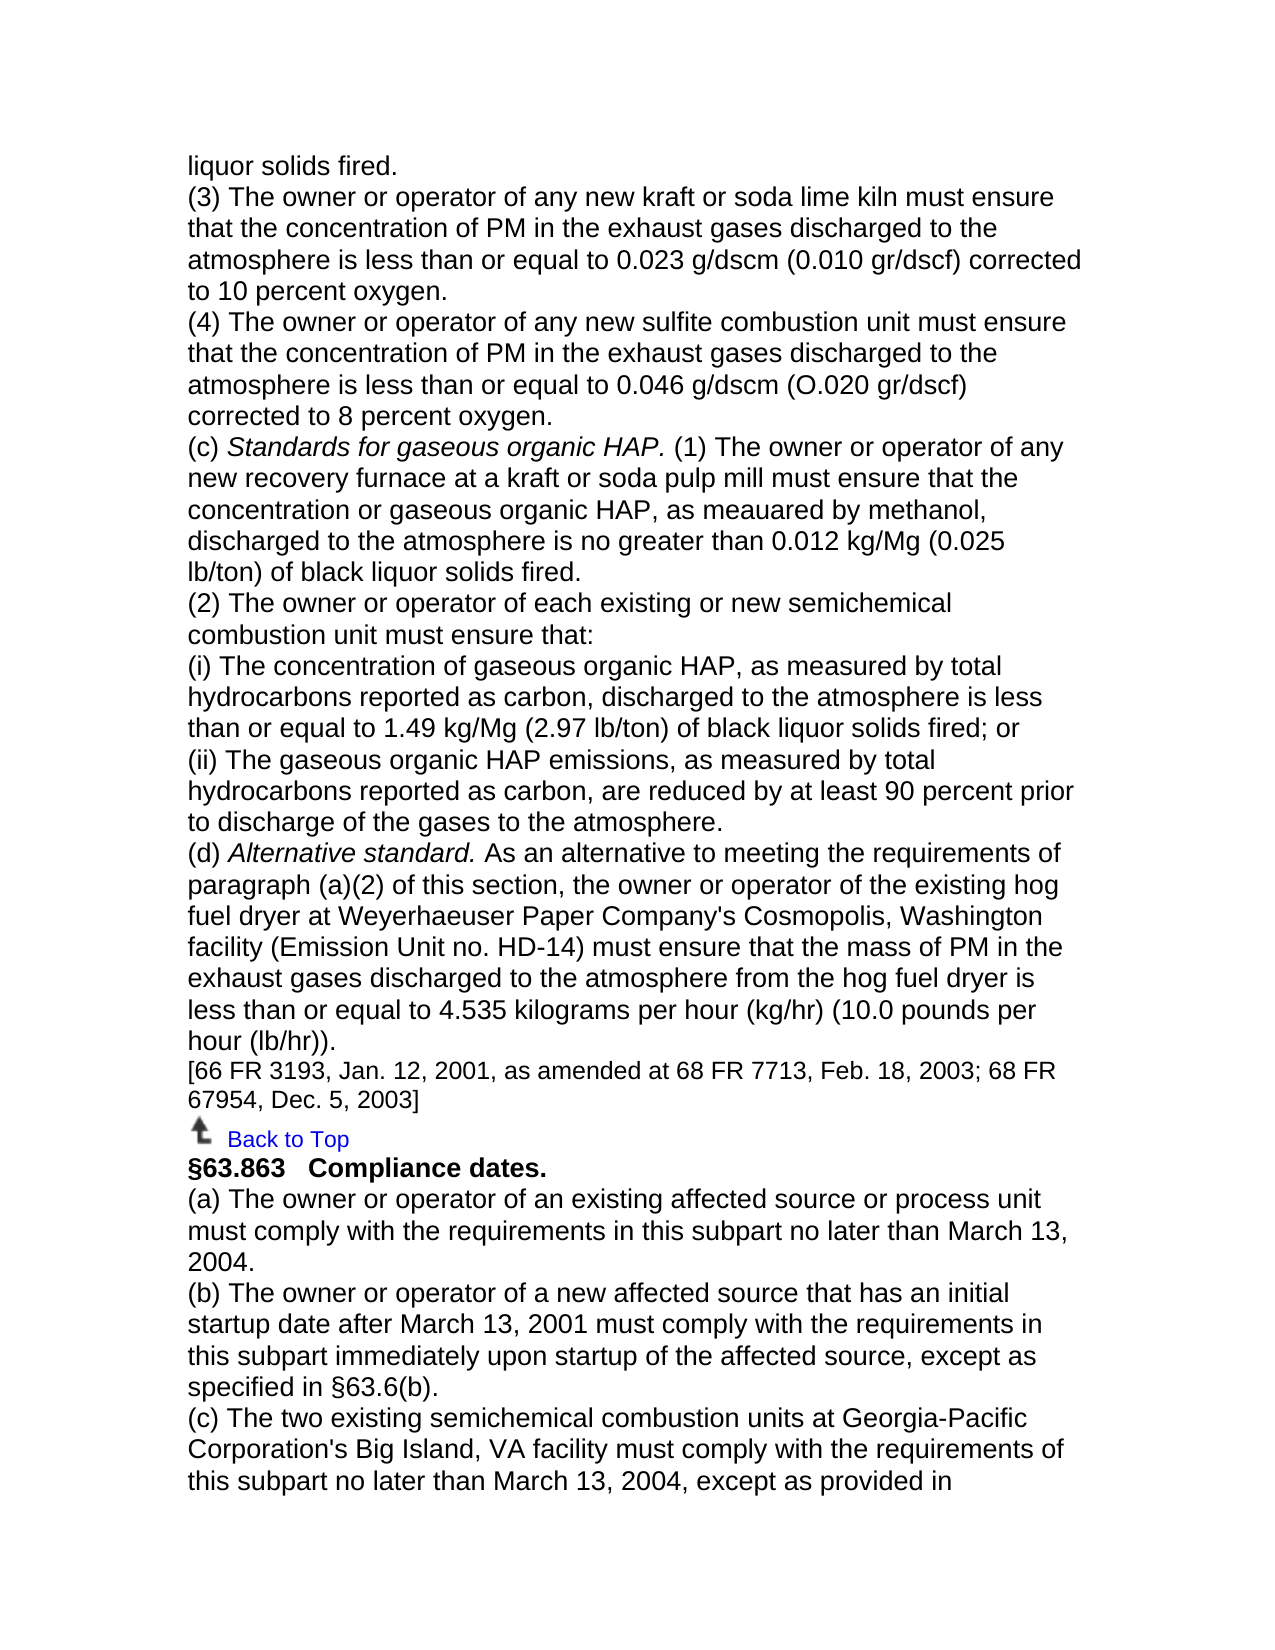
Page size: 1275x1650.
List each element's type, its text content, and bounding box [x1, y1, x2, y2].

text (4) The owner or operator of any new sulfite combustion unit must ensure that the concentration of PM in the exhaust gases discharged to the atmosphere is less than or equal to 0.046 g/dscm (O.020 gr/dscf) corrected to 8 percent oxygen. [187, 306, 1087, 431]
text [187, 1402, 1087, 1496]
text §63.863 Compliance dates. [187, 1152, 1087, 1183]
text (a) The owner or operator of an existing affected source or process unit must comply with the requirements in this subpart no later than March 13, 2004. [187, 1183, 1087, 1277]
text (i) The concentration of gaseous organic HAP, as measured by total hydrocarbons reported as carbon, discharged to the atmosphere is less than or equal to 1.49 kg/Mg (2.97 lb/ton) of black liquor solids fired; or [187, 650, 1087, 744]
text (3) The owner or operator of any new kraft or soda lime kiln must ensure that the concentration of PM in the exhaust gases discharged to the atmosphere is less than or equal to 0.023 g/dscm (0.010 gr/dscf) corrected to 10 percent oxygen. [187, 181, 1087, 306]
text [187, 150, 1087, 181]
text (d) Alternative standard. As an alternative to meeting the requirements of paragraph (a)(2) of this section, the owner or operator of the existing hog fuel dryer at Weyerhaeuser Paper Company's Cosmopolis, Washington facility (Emission Unit no. HD-14) must ensure that the mass of PM in the exhaust gases discharged to the atmosphere from the hog fuel dryer is less than or equal to 4.535 kilograms per hour (kg/hr) (10.0 pounds per hour (lb/hr)). [187, 837, 1087, 1056]
text (b) The owner or operator of a new affected source that has an initial startup date after March 13, 2001 must comply with the requirements in this subpart immediately upon startup of the affected source, except as specified in §63.6(b). [187, 1277, 1087, 1402]
text [66 FR 3193, Jan. 12, 2001, as amended at 68 FR 7713, Feb. 18, 2003; 68 FR 67954, Dec. 5, 2003] [187, 1056, 1087, 1114]
text Back to Top [187, 1114, 1087, 1152]
picture [187, 1113, 221, 1147]
text (2) The owner or operator of each existing or new semichemical combustion unit must ensure that: [187, 587, 1087, 650]
text (ii) The gaseous organic HAP emissions, as measured by total hydrocarbons reported as carbon, are reduced by at least 90 percent prior to discharge of the gases to the atmosphere. [187, 744, 1087, 837]
text (c) Standards for gaseous organic HAP. (1) The owner or operator of any new recovery furnace at a kraft or soda pulp mill must ensure that the concentration or gaseous organic HAP, as meauared by methanol, discharged to the atmosphere is no greater than 0.012 kg/Mg (0.025 lb/ton) of black liquor solids fired. [187, 431, 1087, 587]
